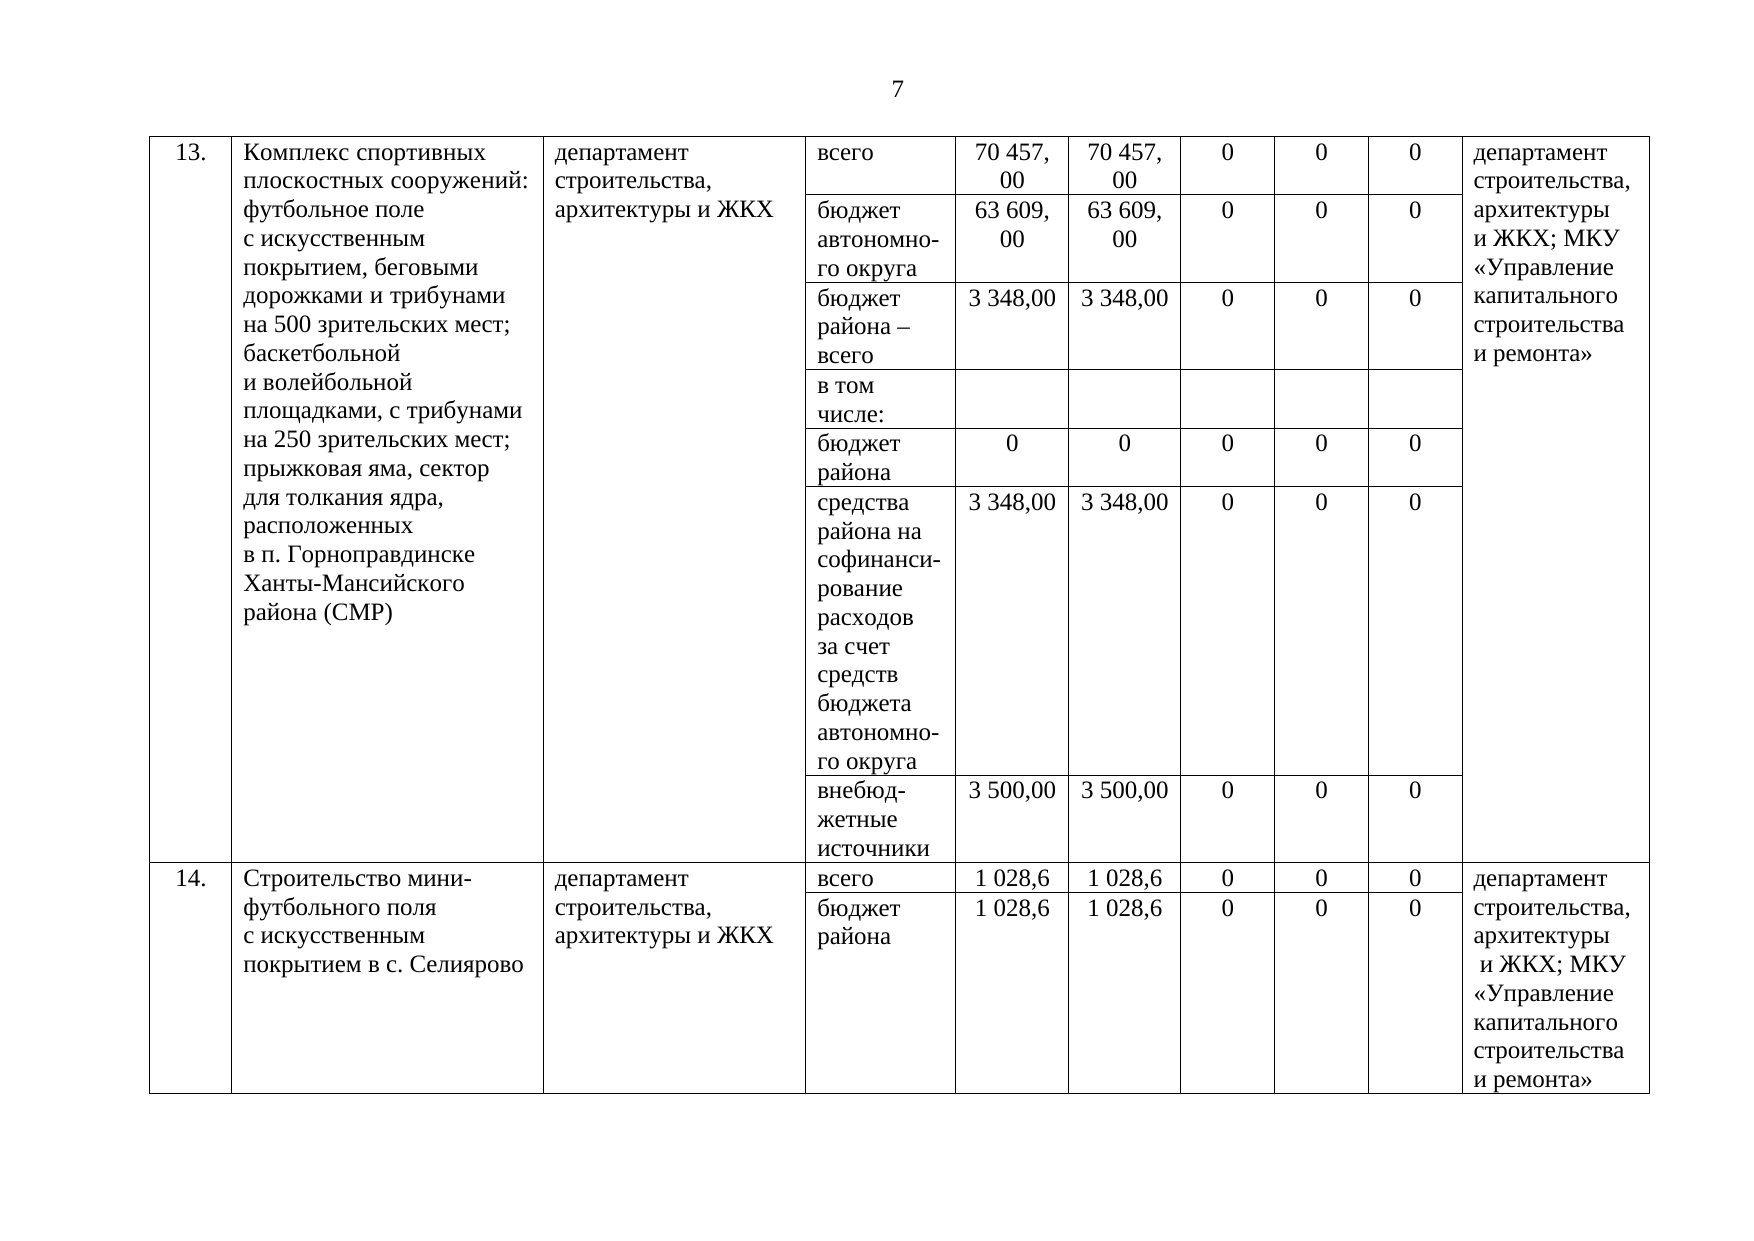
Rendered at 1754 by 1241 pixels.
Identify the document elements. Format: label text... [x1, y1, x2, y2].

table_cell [544, 863, 805, 1093]
table_cell 0 [1369, 195, 1462, 282]
table_cell [1069, 370, 1180, 427]
table_cell 63 609, 00 [1069, 195, 1180, 282]
table_cell 63 609, 00 [956, 195, 1068, 282]
table_cell 0 [1275, 863, 1368, 892]
table_cell 0 [1275, 137, 1368, 194]
table_cell 3 500,00 [956, 776, 1068, 862]
table_cell 0 [1369, 137, 1462, 194]
table_cell 0 [1181, 487, 1274, 774]
table_cell 0 [1069, 429, 1180, 486]
table_cell 70 457, 00 [956, 137, 1068, 194]
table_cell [544, 137, 805, 862]
table_cell 0 [1181, 893, 1274, 1093]
table_cell 0 [1369, 776, 1462, 862]
table_cell 14. [150, 863, 231, 1093]
table_cell 0 [1275, 283, 1368, 369]
table_cell 1 028,6 [956, 863, 1068, 892]
table_cell 0 [1181, 429, 1274, 486]
table_cell 0 [956, 429, 1068, 486]
table_cell 0 [1275, 893, 1368, 1093]
table_cell 1 028,6 [1069, 893, 1180, 1093]
table_cell 0 [1275, 195, 1368, 282]
table_cell 0 [1181, 863, 1274, 892]
table_cell 70 457, 00 [1069, 137, 1180, 194]
table_cell 0 [1275, 776, 1368, 862]
table_cell [956, 370, 1068, 427]
table_cell 0 [1369, 487, 1462, 774]
table_cell 0 [1181, 283, 1274, 369]
table_cell в том числе: [806, 370, 955, 427]
table_cell всего [806, 137, 955, 194]
table_cell всего [806, 863, 955, 892]
table_cell 1 028,6 [956, 893, 1068, 1093]
table_cell 0 [1181, 137, 1274, 194]
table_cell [1463, 863, 1649, 1093]
table_cell бюджет района [806, 893, 955, 1093]
table_cell 3 348,00 [956, 487, 1068, 774]
table_cell бюджет автономно-го округа [806, 195, 955, 282]
table_cell 0 [1275, 487, 1368, 774]
table_cell 1 028,6 [1069, 863, 1180, 892]
table_cell 0 [1181, 776, 1274, 862]
table_cell 0 [1181, 195, 1274, 282]
table_cell 0 [1369, 893, 1462, 1093]
table_cell 3 348,00 [1069, 283, 1180, 369]
table_cell 13. [150, 137, 231, 862]
table_cell [1369, 370, 1462, 427]
table_cell Строительство мини-футбольного поля с искусственным покрытием в с. Селиярово [232, 863, 543, 1093]
table_cell бюджет района –всего [806, 283, 955, 369]
table_cell средства района на софинанси-рование расходов за счет средств бюджета автономно-го округа [806, 487, 955, 774]
table_cell 0 [1275, 429, 1368, 486]
table_cell Комплекс спортивных плоскостных сооружений: футбольное поле с искусственным покрытием, беговыми дорожками и трибунами на 500 зрительских мест; баскетбольной и волейбольной площадками, с трибунами на 250 зрительских мест; прыжковая яма, сектор для толкания ядра, расположенных в п. Горноправдинске Ханты-Мансийского района (СМР) [232, 137, 543, 862]
table_cell [1275, 370, 1368, 427]
table_cell 3 500,00 [1069, 776, 1180, 862]
table_cell 3 348,00 [1069, 487, 1180, 774]
table_cell [1181, 370, 1274, 427]
table_cell 0 [1369, 863, 1462, 892]
table_cell 0 [1369, 429, 1462, 486]
table_cell 0 [1369, 283, 1462, 369]
table_cell внебюд-жетные источники [806, 776, 955, 862]
table_cell 3 348,00 [956, 283, 1068, 369]
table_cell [1463, 137, 1649, 862]
table_cell бюджет района [806, 429, 955, 486]
